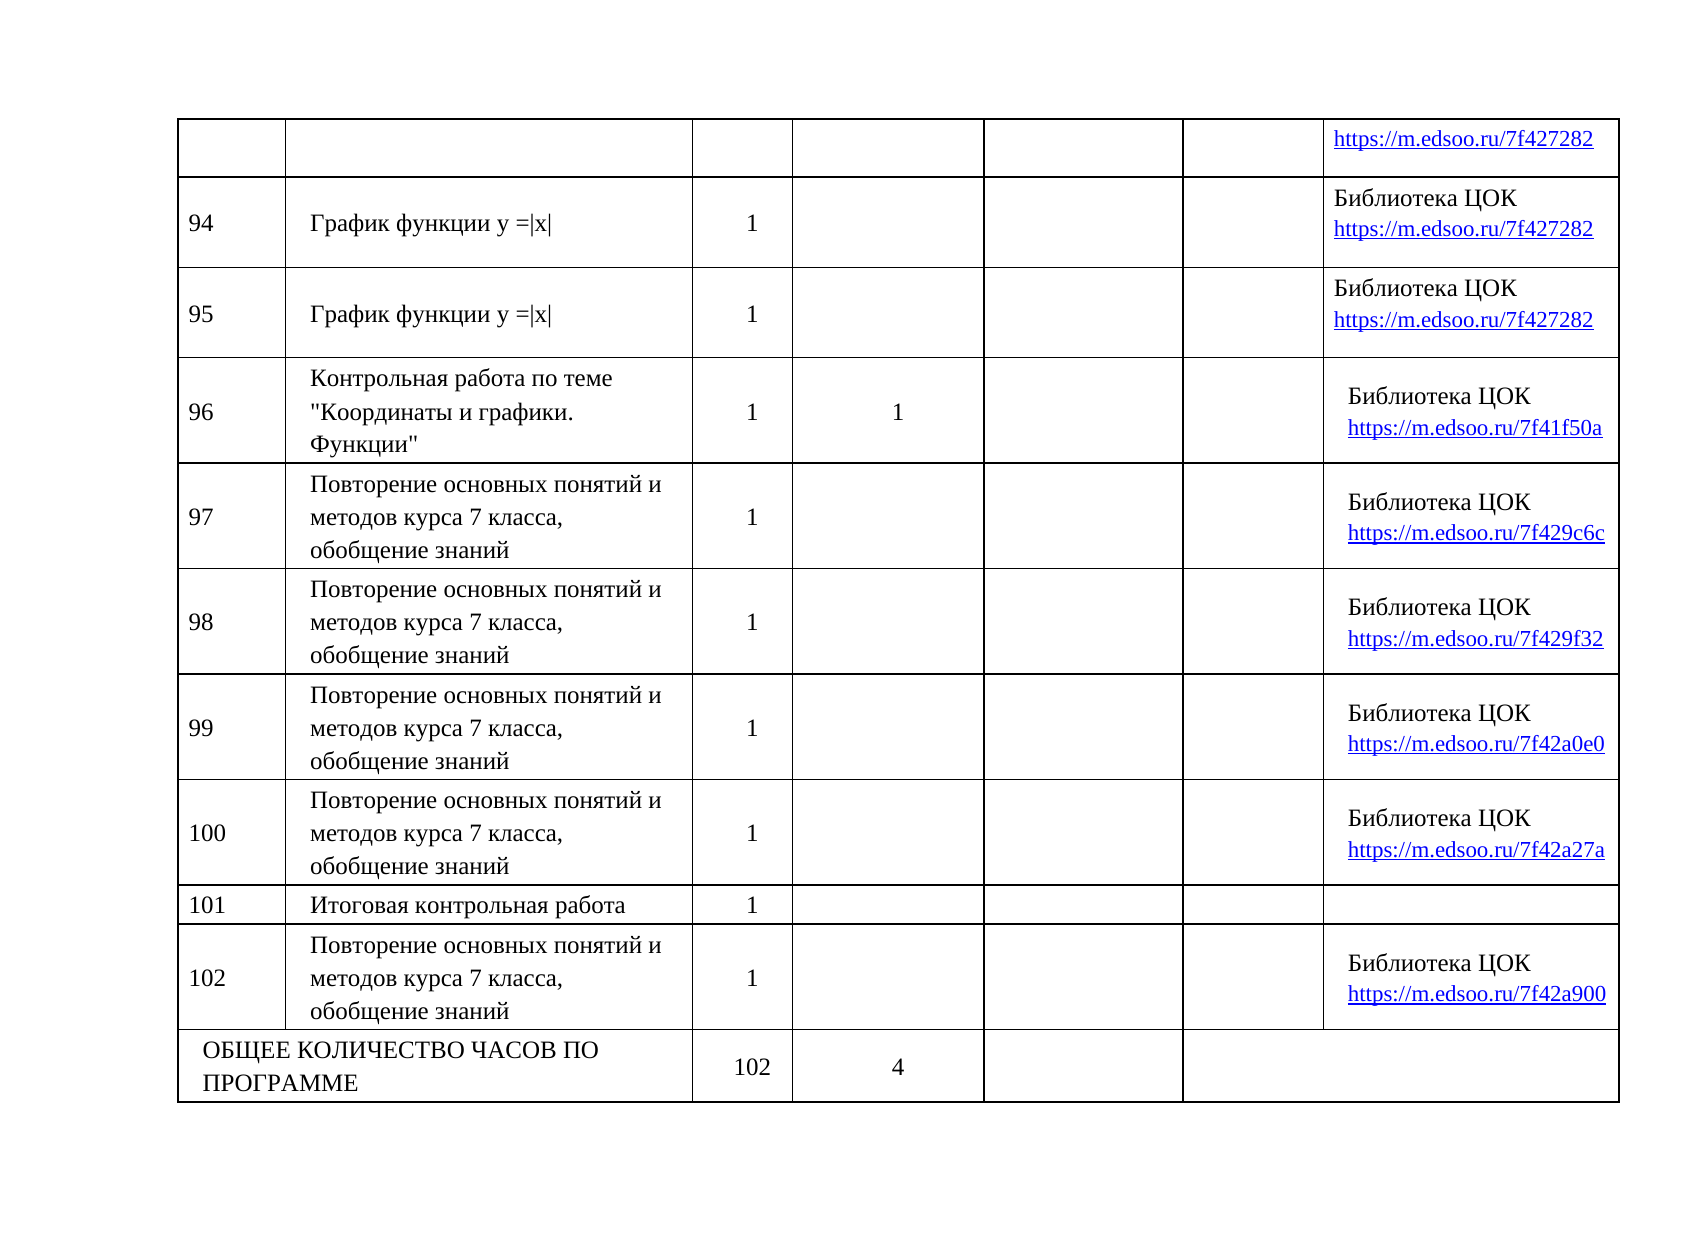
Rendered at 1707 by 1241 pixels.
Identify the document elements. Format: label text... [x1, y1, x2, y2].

table_cell 95 [179, 268, 285, 357]
table_cell [793, 569, 983, 673]
table_cell [793, 780, 983, 884]
table_cell 94 [179, 178, 285, 266]
table_cell Библиотека ЦОК https://m.edsoo.ru/7f42a900 [1324, 925, 1618, 1029]
table_cell [985, 120, 1182, 176]
table_cell [1184, 675, 1323, 778]
table_cell [985, 675, 1182, 778]
table_cell Библиотека ЦОК https://m.edsoo.ru/7f429c6c [1324, 464, 1618, 568]
table_cell 1 [693, 675, 792, 778]
table_cell [793, 925, 983, 1029]
table_cell [985, 358, 1182, 462]
table_cell [1184, 925, 1323, 1029]
table_cell [793, 268, 983, 357]
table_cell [1324, 268, 1618, 357]
table_cell Повторение основных понятий и методов курса 7 класса, обобщение знаний [286, 464, 692, 568]
table_cell [793, 675, 983, 778]
table_cell 100 [179, 780, 285, 884]
table_cell [985, 1030, 1182, 1101]
table_cell 99 [179, 675, 285, 778]
table_cell [1184, 120, 1323, 176]
table_cell [985, 925, 1182, 1029]
table_cell 1 [693, 886, 792, 923]
table_cell [793, 178, 983, 266]
table_cell 101 [179, 886, 285, 923]
table_cell [793, 464, 983, 568]
table_cell [1184, 268, 1323, 357]
table_cell 96 [179, 358, 285, 462]
table_cell [985, 464, 1182, 568]
table_cell График функции y =|х| [286, 268, 692, 357]
table_cell Повторение основных понятий и методов курса 7 класса, обобщение знаний [286, 780, 692, 884]
table_cell [985, 780, 1182, 884]
table_cell [1184, 886, 1323, 923]
table_cell 1 [693, 925, 792, 1029]
table_cell [793, 120, 983, 176]
table_cell 1 [693, 464, 792, 568]
table_cell [985, 268, 1182, 357]
table_cell 1 [693, 569, 792, 673]
table_cell [1184, 1030, 1618, 1101]
table_cell Библиотека ЦОК https://m.edsoo.ru/7f42a27a [1324, 780, 1618, 884]
table_cell 1 [693, 178, 792, 266]
table_cell Контрольная работа по теме "Координаты и графики. Функции" [286, 358, 692, 462]
table_cell [793, 886, 983, 923]
table_cell [985, 178, 1182, 266]
table_cell Повторение основных понятий и методов курса 7 класса, обобщение знаний [286, 925, 692, 1029]
table_cell 102 [693, 1030, 792, 1101]
table_cell Библиотека ЦОК https://m.edsoo.ru/7f41f50a [1324, 358, 1618, 462]
table_cell График функции y =|х| [286, 178, 692, 266]
table_cell [1184, 358, 1323, 462]
table_cell Повторение основных понятий и методов курса 7 класса, обобщение знаний [286, 675, 692, 778]
table_cell [985, 886, 1182, 923]
table_cell [1184, 464, 1323, 568]
table_cell [1184, 780, 1323, 884]
table_cell [985, 569, 1182, 673]
table_cell [1184, 569, 1323, 673]
table_cell Библиотека ЦОК https://m.edsoo.ru/7f42a0e0 [1324, 675, 1618, 778]
table_cell Итоговая контрольная работа [286, 886, 692, 923]
table_cell [1324, 886, 1618, 923]
table_cell 1 [693, 358, 792, 462]
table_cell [286, 120, 692, 176]
table_cell 4 [793, 1030, 983, 1101]
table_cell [1324, 120, 1618, 176]
table_cell 1 [793, 358, 983, 462]
table_cell Библиотека ЦОК https://m.edsoo.ru/7f429f32 [1324, 569, 1618, 673]
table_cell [1324, 178, 1618, 266]
table_cell 1 [693, 780, 792, 884]
table_cell 98 [179, 569, 285, 673]
table_cell 97 [179, 464, 285, 568]
table_cell ОБЩЕЕ КОЛИЧЕСТВО ЧАСОВ ПО ПРОГРАММЕ [179, 1030, 692, 1101]
table_cell 1 [693, 120, 792, 176]
table_cell 93 [179, 120, 285, 176]
table_cell 102 [179, 925, 285, 1029]
table_cell [1184, 178, 1323, 266]
table_cell 1 [693, 268, 792, 357]
table_cell Повторение основных понятий и методов курса 7 класса, обобщение знаний [286, 569, 692, 673]
